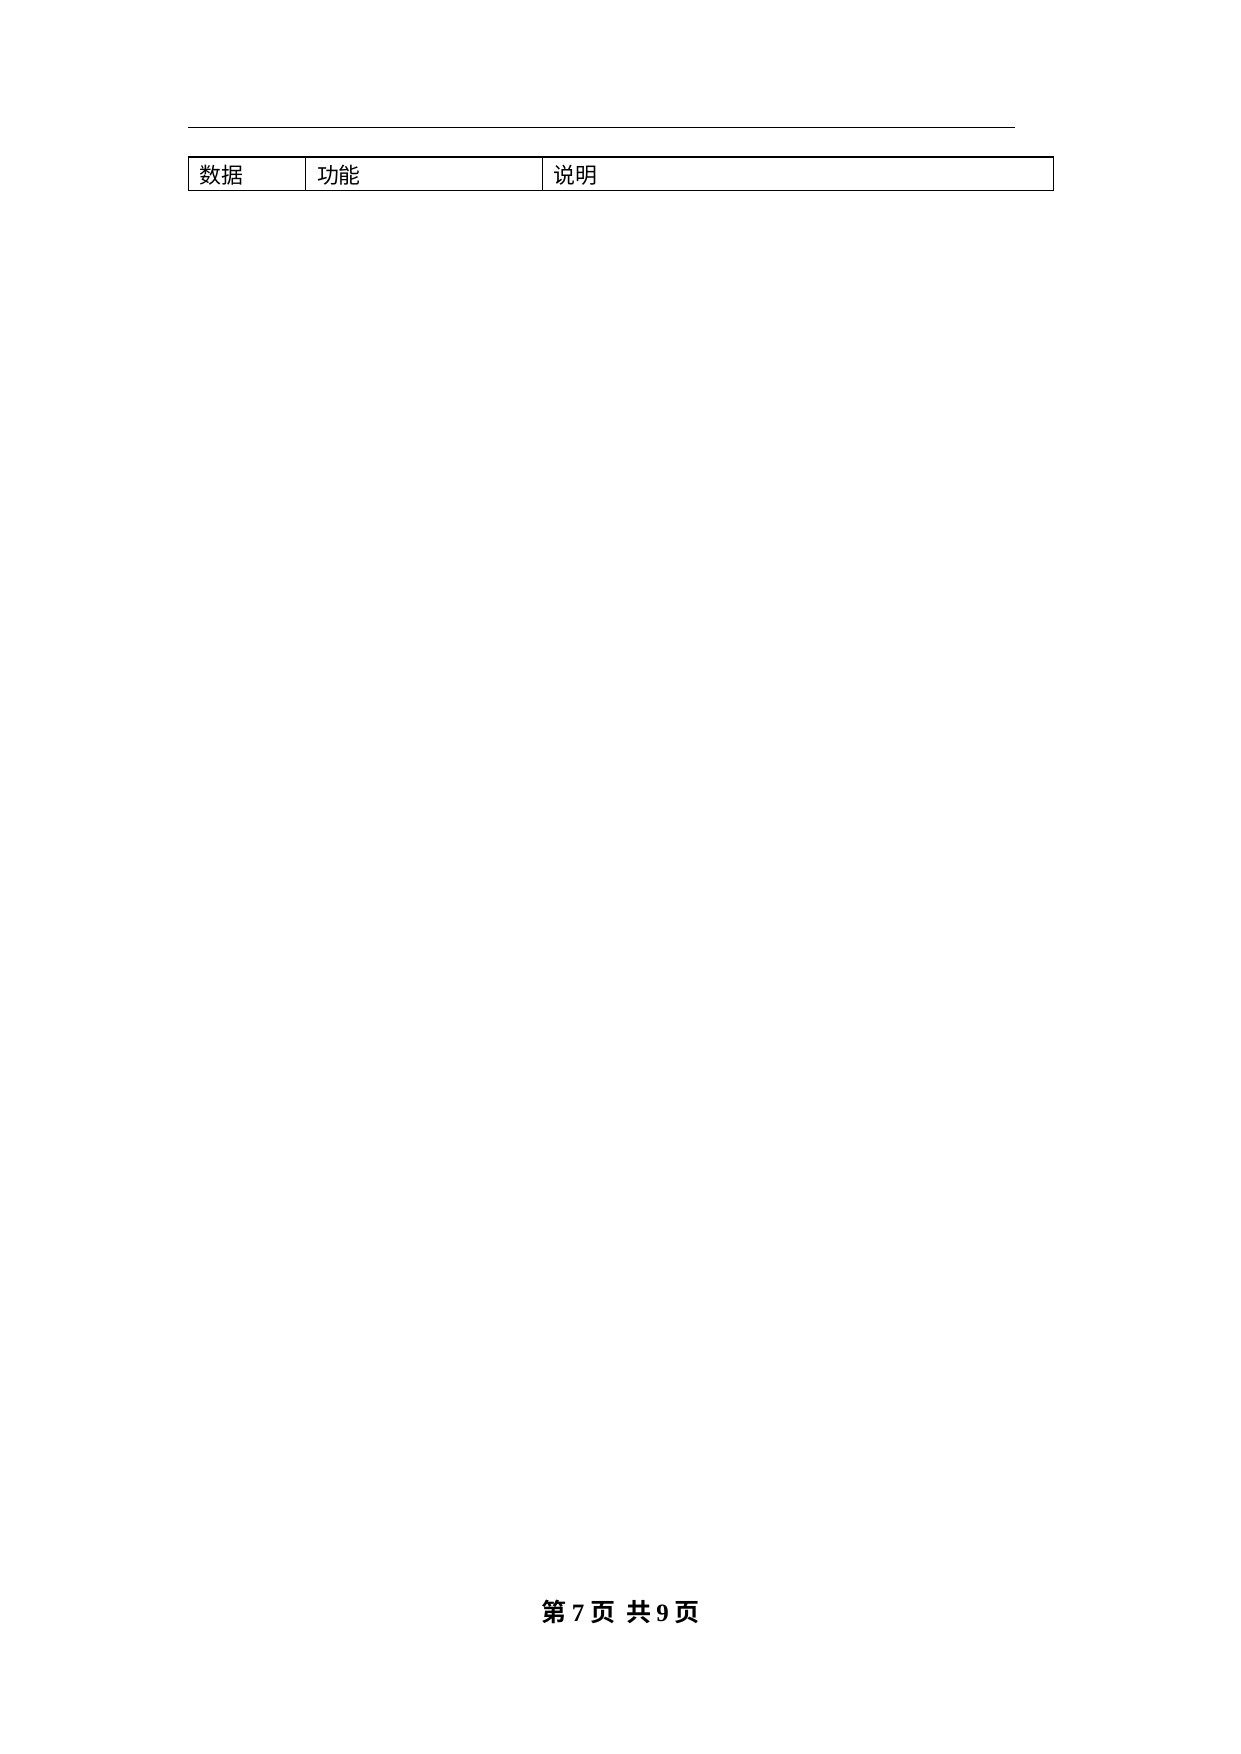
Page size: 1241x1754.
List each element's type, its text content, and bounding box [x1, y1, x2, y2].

table_header 数据 [189, 158, 305, 190]
table_header 功能 [306, 158, 542, 190]
table_header 说明 [543, 158, 1053, 190]
